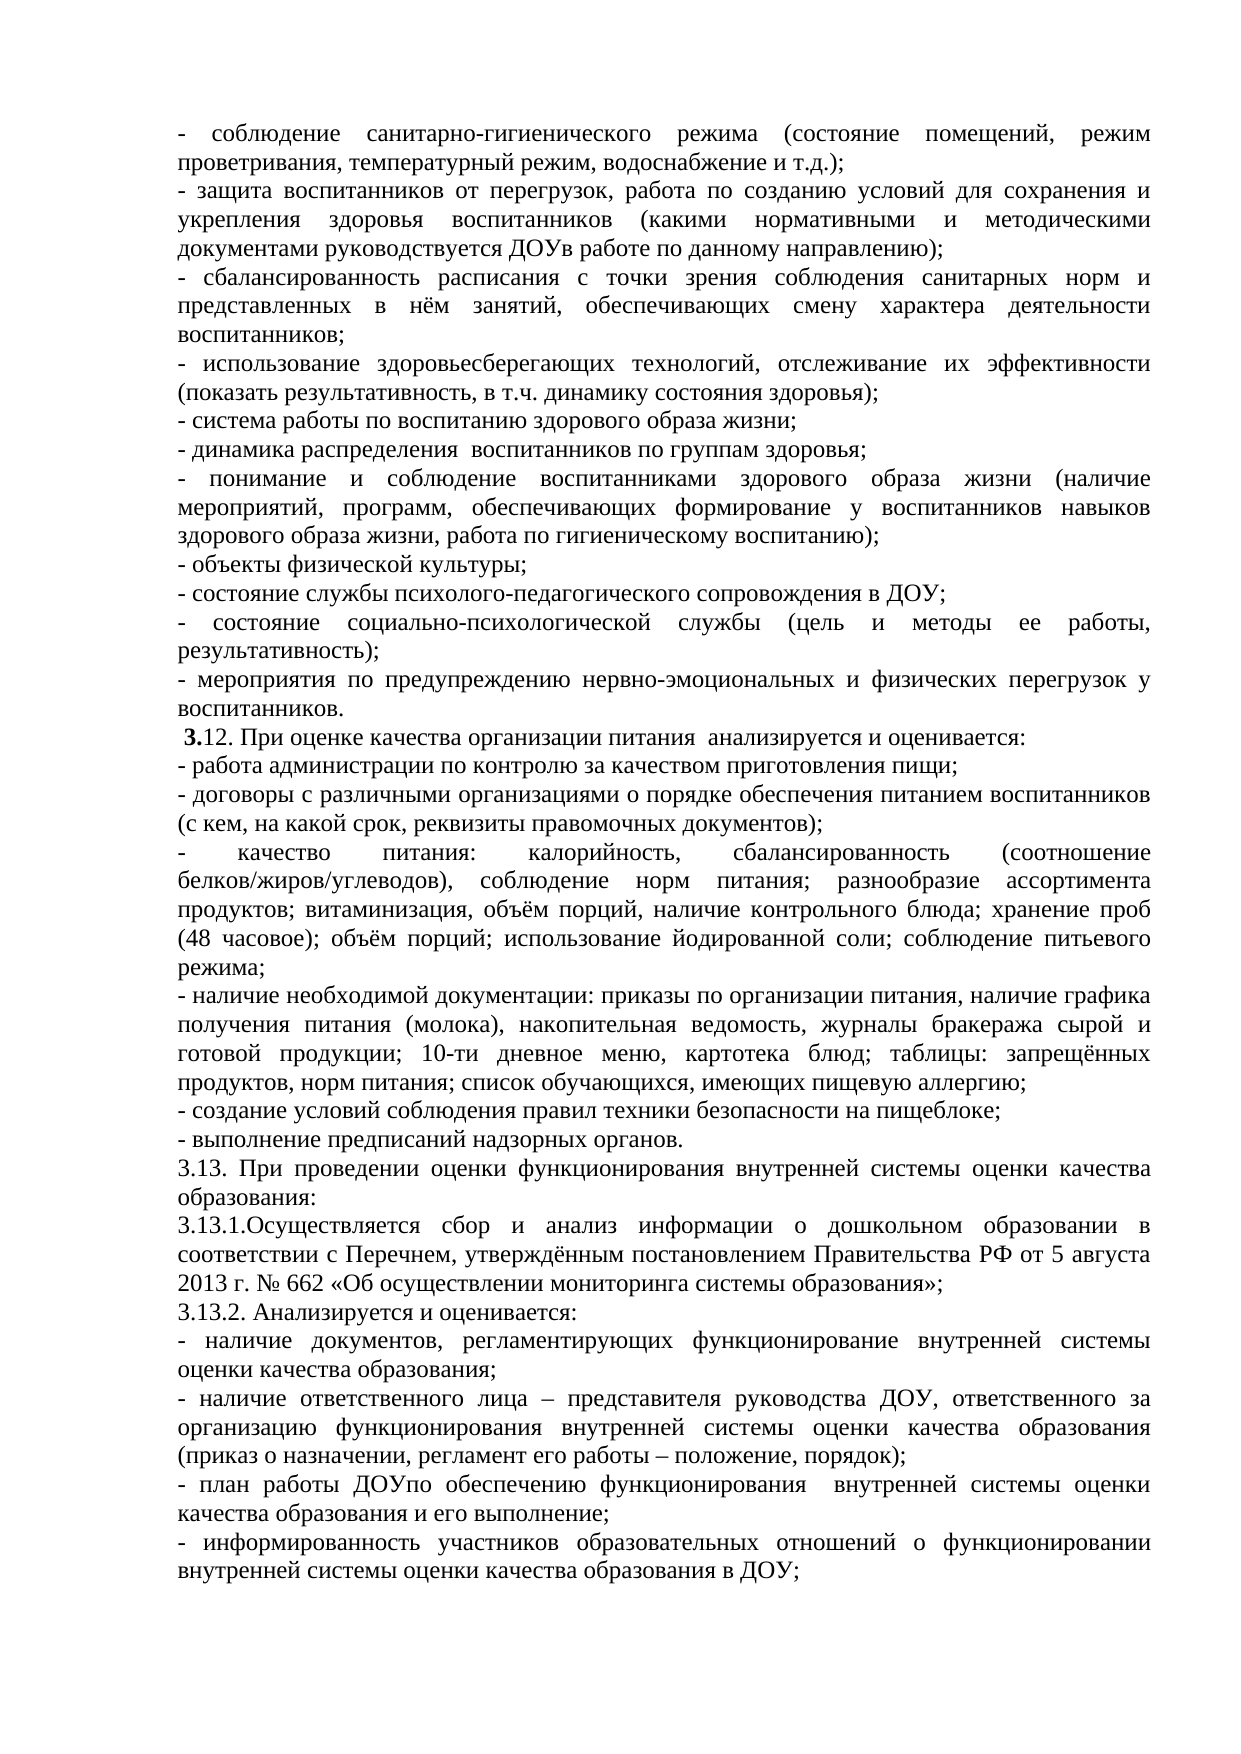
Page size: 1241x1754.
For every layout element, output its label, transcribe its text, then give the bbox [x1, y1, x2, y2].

text - понимание и соблюдение воспитанниками здорового образа жизни (наличие мероприятий, программ, обеспечивающих формирование у воспитанников навыков здорового образа жизни, работа по гигиеническому воспитанию); [177, 463, 1152, 549]
text - динамика распределения воспитанников по группам здоровья; [177, 434, 1152, 463]
text - качество питания: калорийность, сбалансированность (соотношение белков/жиров/углеводов), соблюдение норм питания; разнообразие ассортимента продуктов; витаминизация, объём порций, наличие контрольного блюда; хранение проб (48 часовое); объём порций; использование йодированной соли; соблюдение питьевого режима; [177, 837, 1152, 981]
text - создание условий соблюдения правил техники безопасности на пищеблоке; [177, 1096, 1152, 1124]
text - наличие документов, регламентирующих функционирование внутренней системы оценки качества образования; [177, 1326, 1152, 1383]
text - состояние службы психолого-педагогического сопровождения в ДОУ; [177, 578, 1152, 607]
text - соблюдение санитарно-гигиенического режима (состояние помещений, режим проветривания, температурный режим, водоснабжение и т.д.); [177, 118, 1152, 176]
text - наличие необходимой документации: приказы по организации питания, наличие графика получения питания (молока), накопительная ведомость, журналы бракеража сырой и готовой продукции; 10-ти дневное меню, картотека блюд; таблицы: запрещённых продуктов, норм питания; список обучающихся, имеющих пищевую аллергию; [177, 981, 1152, 1096]
text - информированность участников образовательных отношений о функционировании внутренней системы оценки качества образования в ДОУ; [177, 1527, 1152, 1584]
text - объекты физической культуры; [177, 549, 1152, 578]
text - наличие ответственного лица – представителя руководства ДОУ, ответственного за организацию функционирования внутренней системы оценки качества образования (приказ о назначении, регламент его работы – положение, порядок); [177, 1383, 1152, 1469]
text - работа администрации по контролю за качеством приготовления пищи; [177, 751, 1152, 779]
text - использование здоровьесберегающих технологий, отслеживание их эффективности (показать результативность, в т.ч. динамику состояния здоровья); [177, 348, 1152, 406]
text - выполнение предписаний надзорных органов. [177, 1124, 1152, 1153]
text - защита воспитанников от перегрузок, работа по созданию условий для сохранения и укрепления здоровья воспитанников (какими нормативными и методическими документами руководствуется ДОУв работе по данному направлению); [177, 176, 1152, 262]
text - мероприятия по предупреждению нервно-эмоциональных и физических перегрузок у воспитанников. [177, 664, 1152, 722]
text 3.13.2. Анализируется и оценивается: [177, 1297, 1152, 1326]
text 3.13.1.Осуществляется сбор и анализ информации о дошкольном образовании в соответствии с Перечнем, утверждённым постановлением Правительства РФ от 5 августа 2013 г. № 662 «Об осуществлении мониторинга системы образования»; [177, 1211, 1152, 1297]
text - система работы по воспитанию здорового образа жизни; [177, 406, 1152, 434]
text - план работы ДОУпо обеспечению функционирования внутренней системы оценки качества образования и его выполнение; [177, 1469, 1152, 1527]
text 3.13. При проведении оценки функционирования внутренней системы оценки качества образования: [177, 1153, 1152, 1211]
text - сбалансированность расписания с точки зрения соблюдения санитарных норм и представленных в нём занятий, обеспечивающих смену характера деятельности воспитанников; [177, 262, 1152, 348]
text 3.12. При оценке качества организации питания анализируется и оценивается: [177, 722, 1152, 751]
text - состояние социально-психологической службы (цель и методы ее работы, результативность); [177, 607, 1152, 664]
text - договоры с различными организациями о порядке обеспечения питанием воспитанников (с кем, на какой срок, реквизиты правомочных документов); [177, 779, 1152, 837]
